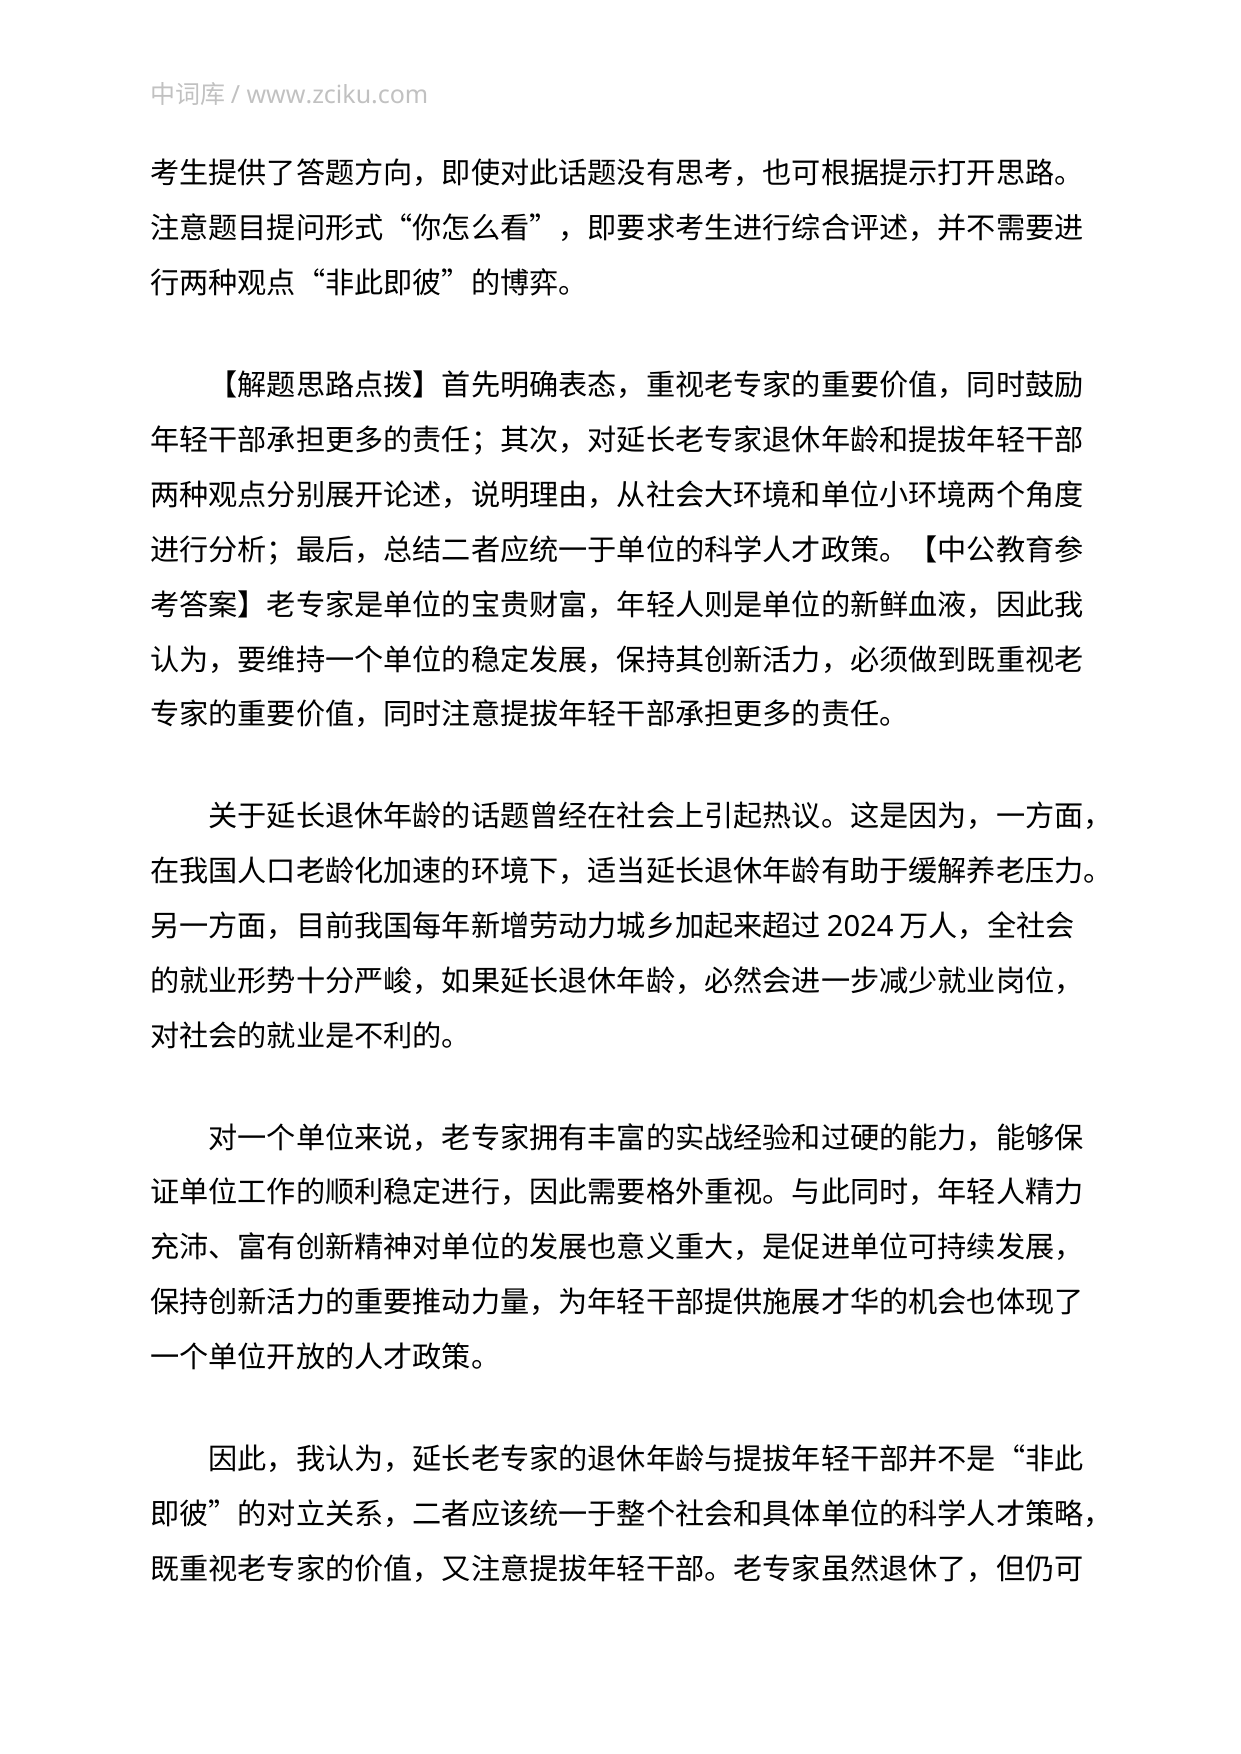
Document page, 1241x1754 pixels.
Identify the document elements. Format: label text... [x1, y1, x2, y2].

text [150, 150, 1090, 302]
text 【解题思路点拨】首先明确表态，重视老专家的重要价值，同时鼓励年轻干部承担更多的责任；其次，对延长老专家退休年龄和提拔年轻干部两种观点分别展开论述，说明理由，从社会大环境和单位小环境两个角度进行分析；最后，总结二者应统一于单位的科学人才政策。【中公教育参考答案】老专家是单位的宝贵财富，年轻人则是单位的新鲜血液，因此我认为，要维持一个单位的稳定发展，保持其创新活力，必须做到既重视老专家的重要价值，同时注意提拔年轻干部承担更多的责任。 [150, 362, 1090, 733]
text 对一个单位来说，老专家拥有丰富的实战经验和过硬的能力，能够保证单位工作的顺利稳定进行，因此需要格外重视。与此同时，年轻人精力充沛、富有创新精神对单位的发展也意义重大，是促进单位可持续发展，保持创新活力的重要推动力量，为年轻干部提供施展才华的机会也体现了一个单位开放的人才政策。 [150, 1114, 1090, 1376]
text 关于延长退休年龄的话题曾经在社会上引起热议。这是因为，一方面，在我国人口老龄化加速的环境下，适当延长退休年龄有助于缓解养老压力。另一方面，目前我国每年新增劳动力城乡加起来超过2024万人，全社会的就业形势十分严峻，如果延长退休年龄，必然会进一步减少就业岗位，对社会的就业是不利的。 [150, 793, 1090, 1055]
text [150, 1436, 1090, 1588]
